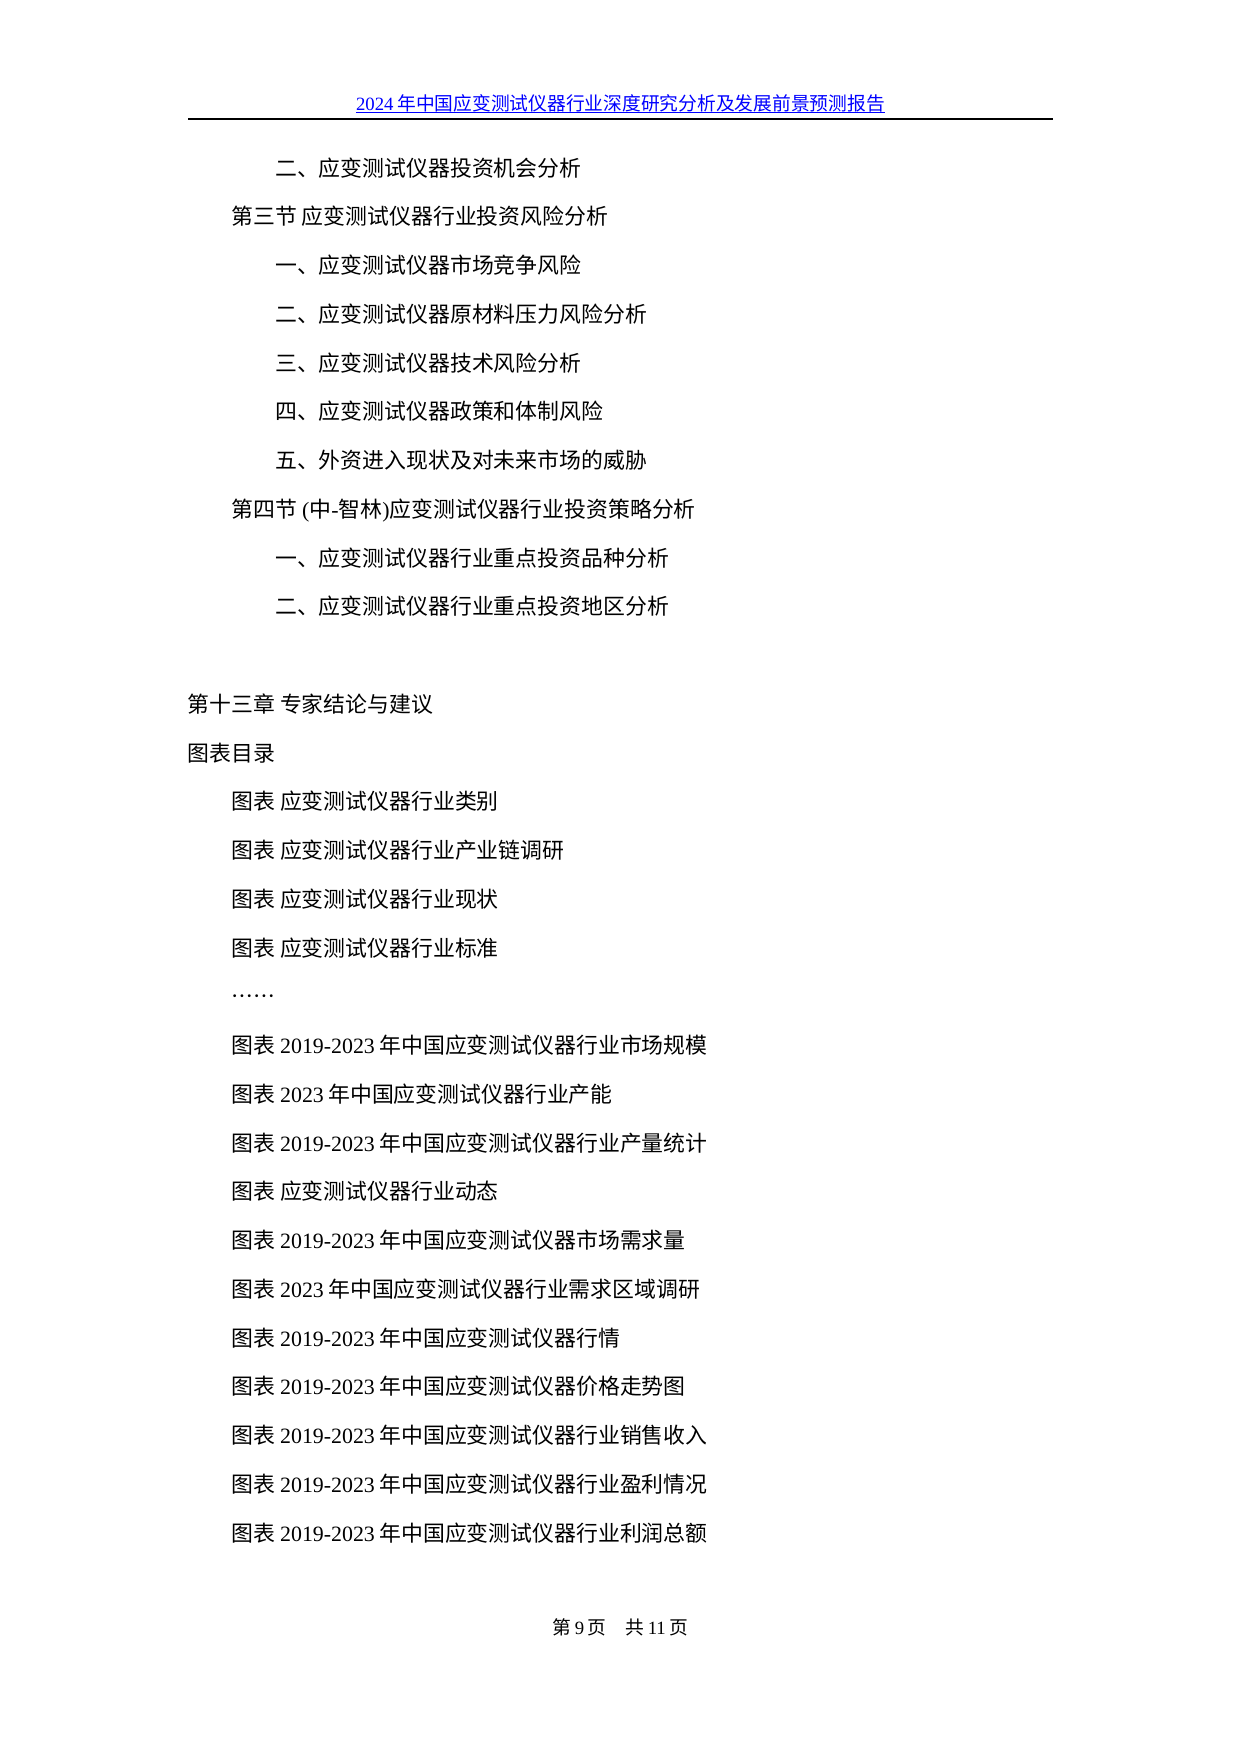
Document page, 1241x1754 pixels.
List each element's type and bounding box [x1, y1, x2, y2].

text [187, 150, 1053, 1548]
